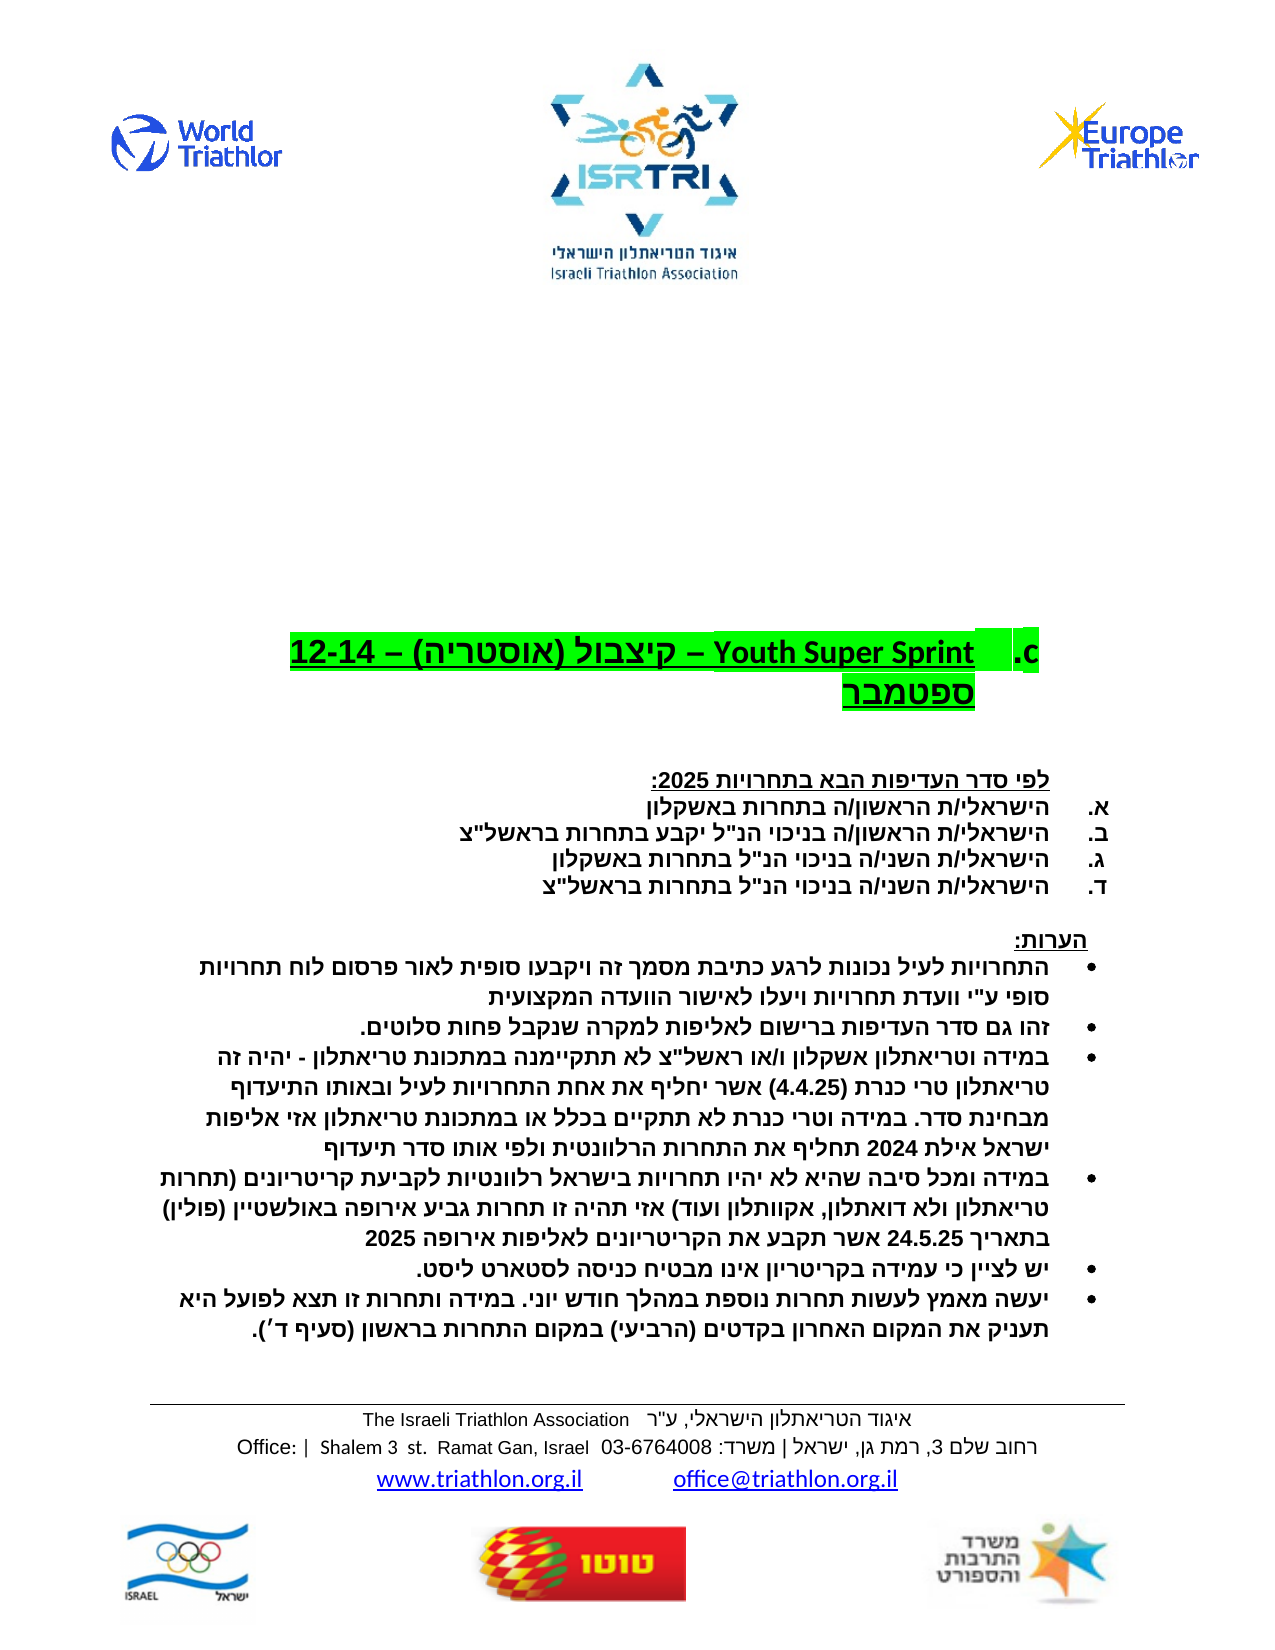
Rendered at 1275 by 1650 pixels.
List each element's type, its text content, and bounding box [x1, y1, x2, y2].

list יש לציין כי עמידה בקריטריון אינו מבטיח כניסה לסטארט ליסט. [150, 1256, 1087, 1282]
list Youth Super Sprint – קיצבול (אוסטריה) – 12-14 ספטמבר [150, 627, 1012, 711]
picture [1036, 101, 1199, 168]
list במידה ומכל סיבה שהיא לא יהיו תחרויות בישראל רלוונטיות לקביעת קריטריונים (תחרות טריאתלון ולא דואתלון, אקוותלון ועוד) אזי תהיה זו תחרות גביע אירופה באולשטיין (פולין) בתאריך 24.5.25 אשר תקבע את הקריטריונים לאליפות אירופה 2025 [150, 1165, 1087, 1252]
picture [526, 49, 749, 285]
list יעשה מאמץ לעשות תחרות נוספת במהלך חודש יוני. במידה ותחרות זו תצא לפועל היא תעניק את המקום האחרון בקדטים (הרביעי) במקום התחרות בראשון (סעיף ד׳). [150, 1286, 1087, 1342]
list לפי סדר העדיפות הבא בתחרויות 2025: [150, 767, 1050, 794]
list הישראלי/ת הראשון/ה בתחרות באשקלון [150, 794, 1087, 820]
list הישראלי/ת השני/ה בניכוי הנ"ל בתחרות באשקלון [150, 846, 1087, 873]
picture [890, 1514, 1155, 1609]
picture [471, 1525, 686, 1602]
list הישראלי/ת הראשון/ה בניכוי הנ"ל יקבע בתחרות בראשל"צ [150, 820, 1087, 846]
list הישראלי/ת השני/ה בניכוי הנ"ל בתחרות בראשל"צ [150, 873, 1087, 899]
list הערות: [150, 927, 1087, 953]
picture [121, 1515, 255, 1624]
list התחרויות לעיל נכונות לרגע כתיבת מסמך זה ויקבעו סופית לאור פרסום לוח תחרויות סופי ע"י וועדת תחרויות ויעלו לאישור הוועדה המקצועית [150, 953, 1087, 1010]
list זהו גם סדר העדיפות ברישום לאליפות למקרה שנקבל פחות סלוטים. [150, 1014, 1087, 1040]
picture [110, 114, 282, 171]
list במידה וטריאתלון אשקלון ו/או ראשל"צ לא תתקיימנה במתכונת טריאתלון - יהיה זה טריאתלון טרי כנרת (4.4.25) אשר יחליף את אחת התחרויות לעיל ובאותו התיעדוף מבחינת סדר. במידה וטרי כנרת לא תתקיים בכלל או במתכונת טריאתלון אזי אליפות ישראל אילת 2024 תחליף את התחרות הרלוונטית ולפי אותו סדר תיעדוף [150, 1044, 1087, 1161]
